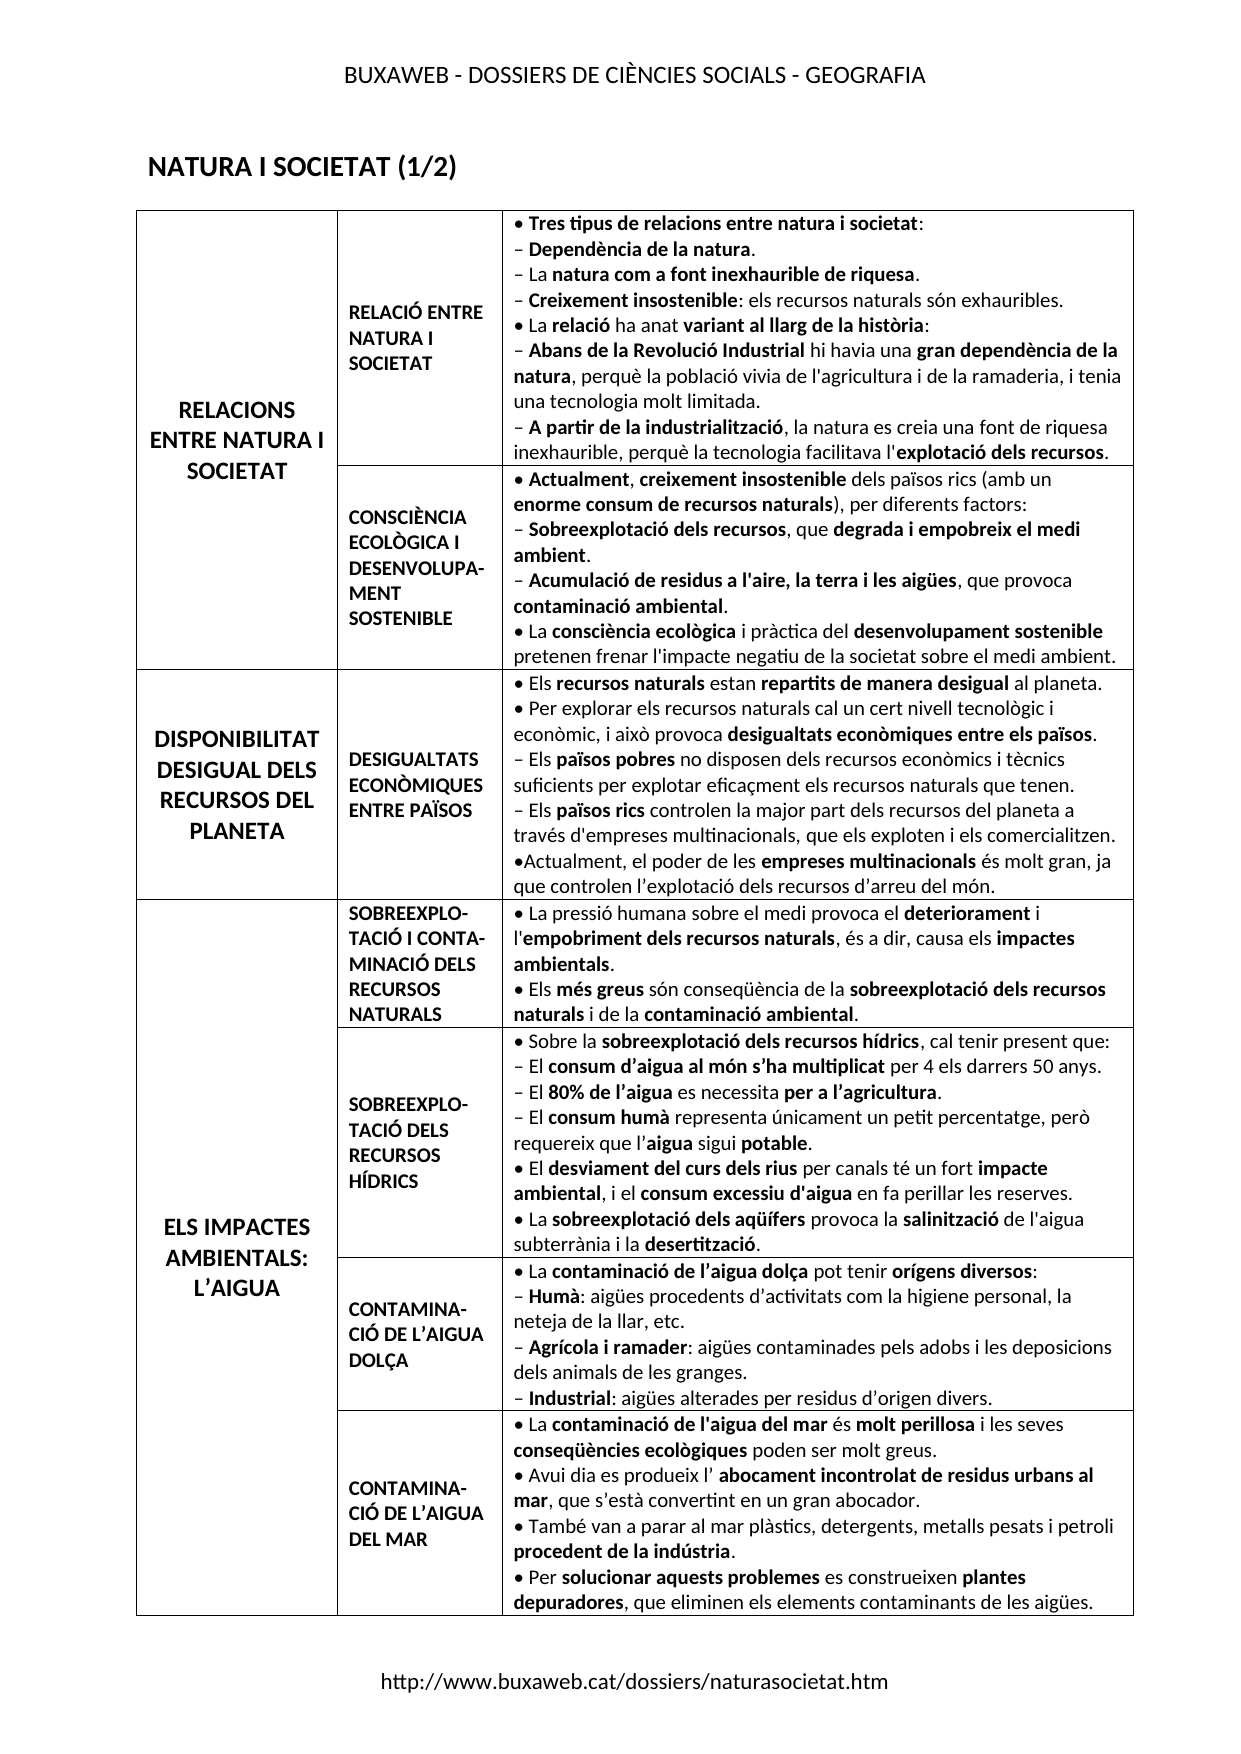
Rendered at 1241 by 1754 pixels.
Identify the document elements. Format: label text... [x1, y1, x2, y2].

table_cell CONTAMINA-CIÓ DE L’AIGUA DEL MAR [338, 1411, 502, 1615]
table_cell • La contaminació de l’aigua dolça pot tenir orígens diversos: – Humà: aigües procedents d’activitats com la higiene personal, la neteja de la llar, etc. – Agrícola i ramader: aigües contaminades pels adobs i les deposicions dels animals de les granges. – Industrial: aigües alterades per residus d’origen divers. [503, 1258, 1133, 1410]
table_cell SOBREEXPLO-TACIÓ I CONTA-MINACIÓ DELS RECURSOS NATURALS [338, 900, 502, 1027]
table_cell • La pressió humana sobre el medi provoca el deteriorament i l'empobriment dels recursos naturals, és a dir, causa els impactes ambientals. • Els més greus són conseqüència de la sobreexplotació dels recursos naturals i de la contaminació ambiental. [503, 900, 1133, 1027]
table_cell • Sobre la sobreexplotació dels recursos hídrics, cal tenir present que: – El consum d’aigua al món s’ha multiplicat per 4 els darrers 50 anys. – El 80% de l’aigua es necessita per a l’agricultura. – El consum humà representa únicament un petit percentatge, però requereix que l’aigua sigui potable. • El desviament del curs dels rius per canals té un fort impacte ambiental, i el consum excessiu d'aigua en fa perillar les reserves. • La sobreexplotació dels aqüífers provoca la salinització de l'aigua subterrània i la desertització. [503, 1028, 1133, 1257]
table_header • Tres tipus de relacions entre natura i societat: – Dependència de la natura. – La natura com a font inexhaurible de riquesa. – Creixement insostenible: els recursos naturals són exhauribles. • La relació ha anat variant al llarg de la història: – Abans de la Revolució Industrial hi havia una gran dependència de la natura, perquè la població vivia de l'agricultura i de la ramaderia, i tenia una tecnologia molt limitada. – A partir de la industrialització, la natura es creia una font de riquesa inexhaurible, perquè la tecnologia facilitava l'explotació dels recursos. [503, 211, 1133, 465]
table_cell ELS IMPACTES AMBIENTALS: L’AIGUA [137, 900, 337, 1615]
table_cell DESIGUALTATS ECONÒMIQUES ENTRE PAÏSOS [338, 670, 502, 899]
table_cell • La contaminació de l'aigua del mar és molt perillosa i les seves conseqüències ecològiques poden ser molt greus. • Avui dia es produeix l’ abocament incontrolat de residus urbans al mar, que s’està convertint en un gran abocador. • També van a parar al mar plàstics, detergents, metalls pesats i petroli procedent de la indústria. • Per solucionar aquests problemes es construeixen plantes depuradores, que eliminen els elements contaminants de les aigües. [503, 1411, 1133, 1615]
table_cell CONTAMINA-CIÓ DE L’AIGUA DOLÇA [338, 1258, 502, 1410]
table_cell DISPONIBILITAT DESIGUAL DELS RECURSOS DEL PLANETA [137, 670, 337, 899]
table_header RELACIÓ ENTRE NATURA I SOCIETAT [338, 211, 502, 465]
table_cell CONSCIÈNCIA ECOLÒGICA I DESENVOLUPA-MENT SOSTENIBLE [338, 466, 502, 669]
table_header RELACIONS ENTRE NATURA I SOCIETAT [137, 211, 337, 669]
text NATURA I SOCIETAT (1/2) [148, 148, 1122, 183]
table_cell SOBREEXPLO-TACIÓ DELS RECURSOS HÍDRICS [338, 1028, 502, 1257]
table_cell • Els recursos naturals estan repartits de manera desigual al planeta. • Per explorar els recursos naturals cal un cert nivell tecnològic i econòmic, i això provoca desigualtats econòmiques entre els països. – Els països pobres no disposen dels recursos econòmics i tècnics suficients per explotar eficaçment els recursos naturals que tenen. – Els països rics controlen la major part dels recursos del planeta a través d'empreses multinacionals, que els exploten i els comercialitzen. •Actualment, el poder de les empreses multinacionals és molt gran, ja que controlen l’explotació dels recursos d’arreu del món. [503, 670, 1133, 899]
table_cell • Actualment, creixement insostenible dels països rics (amb un enorme consum de recursos naturals), per diferents factors: – Sobreexplotació dels recursos, que degrada i empobreix el medi ambient. – Acumulació de residus a l'aire, la terra i les aigües, que provoca contaminació ambiental. • La consciència ecològica i pràctica del desenvolupament sostenible pretenen frenar l'impacte negatiu de la societat sobre el medi ambient. [503, 466, 1133, 669]
